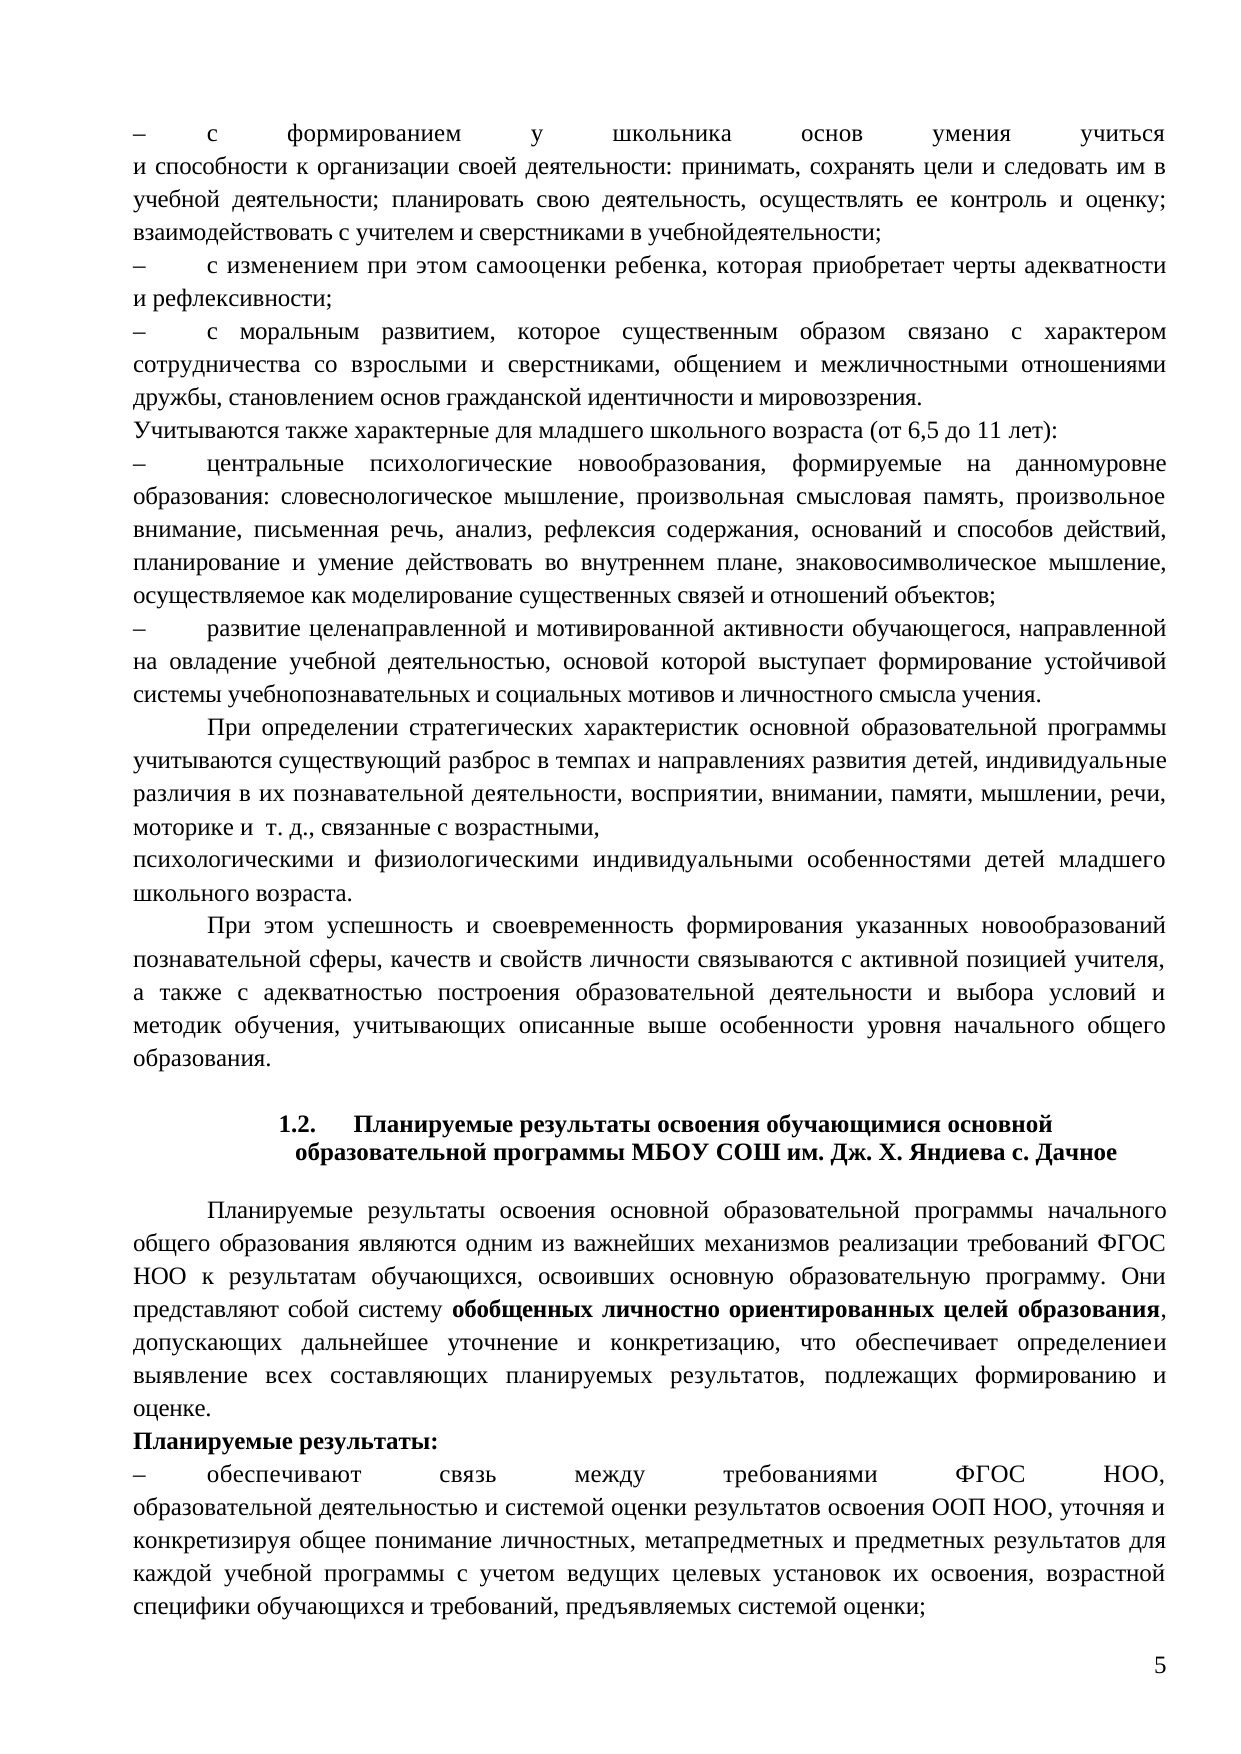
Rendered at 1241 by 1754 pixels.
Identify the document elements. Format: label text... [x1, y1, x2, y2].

list с изменением при этом самооценки ребенка, которая приобретает черты адекватности и рефлексивности; [133, 250, 1167, 312]
list центральные психологические новообразования, формируемые на данномуровне образования: словесно­логическое мышление, произвольная смысловая память, произвольное внимание, письменная речь, анализ, рефлексия содержания, оснований и способов действий, планирование и умение действовать во внутреннем плане, знаково­символическое мышление, осуществляемое как моделирование существенных связей и отношений объектов; [133, 448, 1167, 609]
text Планируемые результаты освоения основной образовательной программы начального общего образования являются одним из важнейших механизмов реализации требований ФГОС НОО к результатам обучающихся, освоивших основную образовательную программу. Они представляют собой систему обобщенных личностно ориентированных целей образования, допускающих дальнейшее уточнение и конкретизацию, что обеспечивает определениеи выявление всех составляющих планируемых результатов, подлежащих формированию и оценке. [133, 1195, 1167, 1422]
subtitle образовательной программы МБОУ СОШ им. Дж. Х. Яндиева с. Дачное [245, 1137, 1167, 1166]
list с формированием у школьника основ умения учиться и способности к организации своей деятельности: принимать, сохранять цели и следовать им в учебной деятельности; планировать свою деятельность, осуществлять ее контроль и оценку; взаимодействовать с учителем и сверстниками в учебнойдеятельности; [133, 118, 1167, 246]
text Учитываются также характерные для младшего школьного возраста (от 6,5 до 11 лет): [133, 415, 1167, 444]
text Планируемые результаты: [133, 1426, 1167, 1455]
list обеспечивают связь между требованиями ФГОС НОО, образовательной деятельностью и системой оценки результатов освоения ООП НОО, уточняя и конкретизируя общее понимание личностных, метапредметных и предметных результатов для каждой учебной программы с учетом ведущих целевых установок их освоения, возрастной специфики обучающихся и требований, предъявляемых системой оценки; [133, 1459, 1167, 1620]
text При этом успешность и своевременность формирования указанных новообразований познавательной сферы, качеств и свойств личности связываются с активной позицией учителя, а также с адекватностью построения образовательной деятельности и выбора условий и методик обучения, учитывающих описанные выше особенности уровня начального общего образования. [133, 911, 1167, 1071]
list развитие целенаправленной и мотивированной активности обучающегося, направленной на овладение учебной деятельностью, основой которой выступает формирование устойчивой системы учебно­познавательных и социальных мотивов и личностного смысла учения. [133, 613, 1167, 708]
list с моральным развитием, которое существенным образом связано с характером сотрудничества со взрослыми и сверстниками, общением и межличностными отношениями дружбы, становлением основ гражданской идентичности и мировоззрения. [133, 316, 1167, 411]
text При определении стратегических характеристик основной образовательной программы учитываются существующий разброс в темпах и направлениях развития детей, индивидуальные различия в их познавательной деятельности, восприятии, внимании, памяти, мышлении, речи, моторике и т. д., связанные с возрастными, [133, 712, 1167, 840]
subtitle Планируемые результаты освоения обучающимися основной [170, 1109, 1167, 1137]
text психологическими и физиологическими индивидуальными особенностями детей младшего школьного возраста. [133, 844, 1167, 906]
